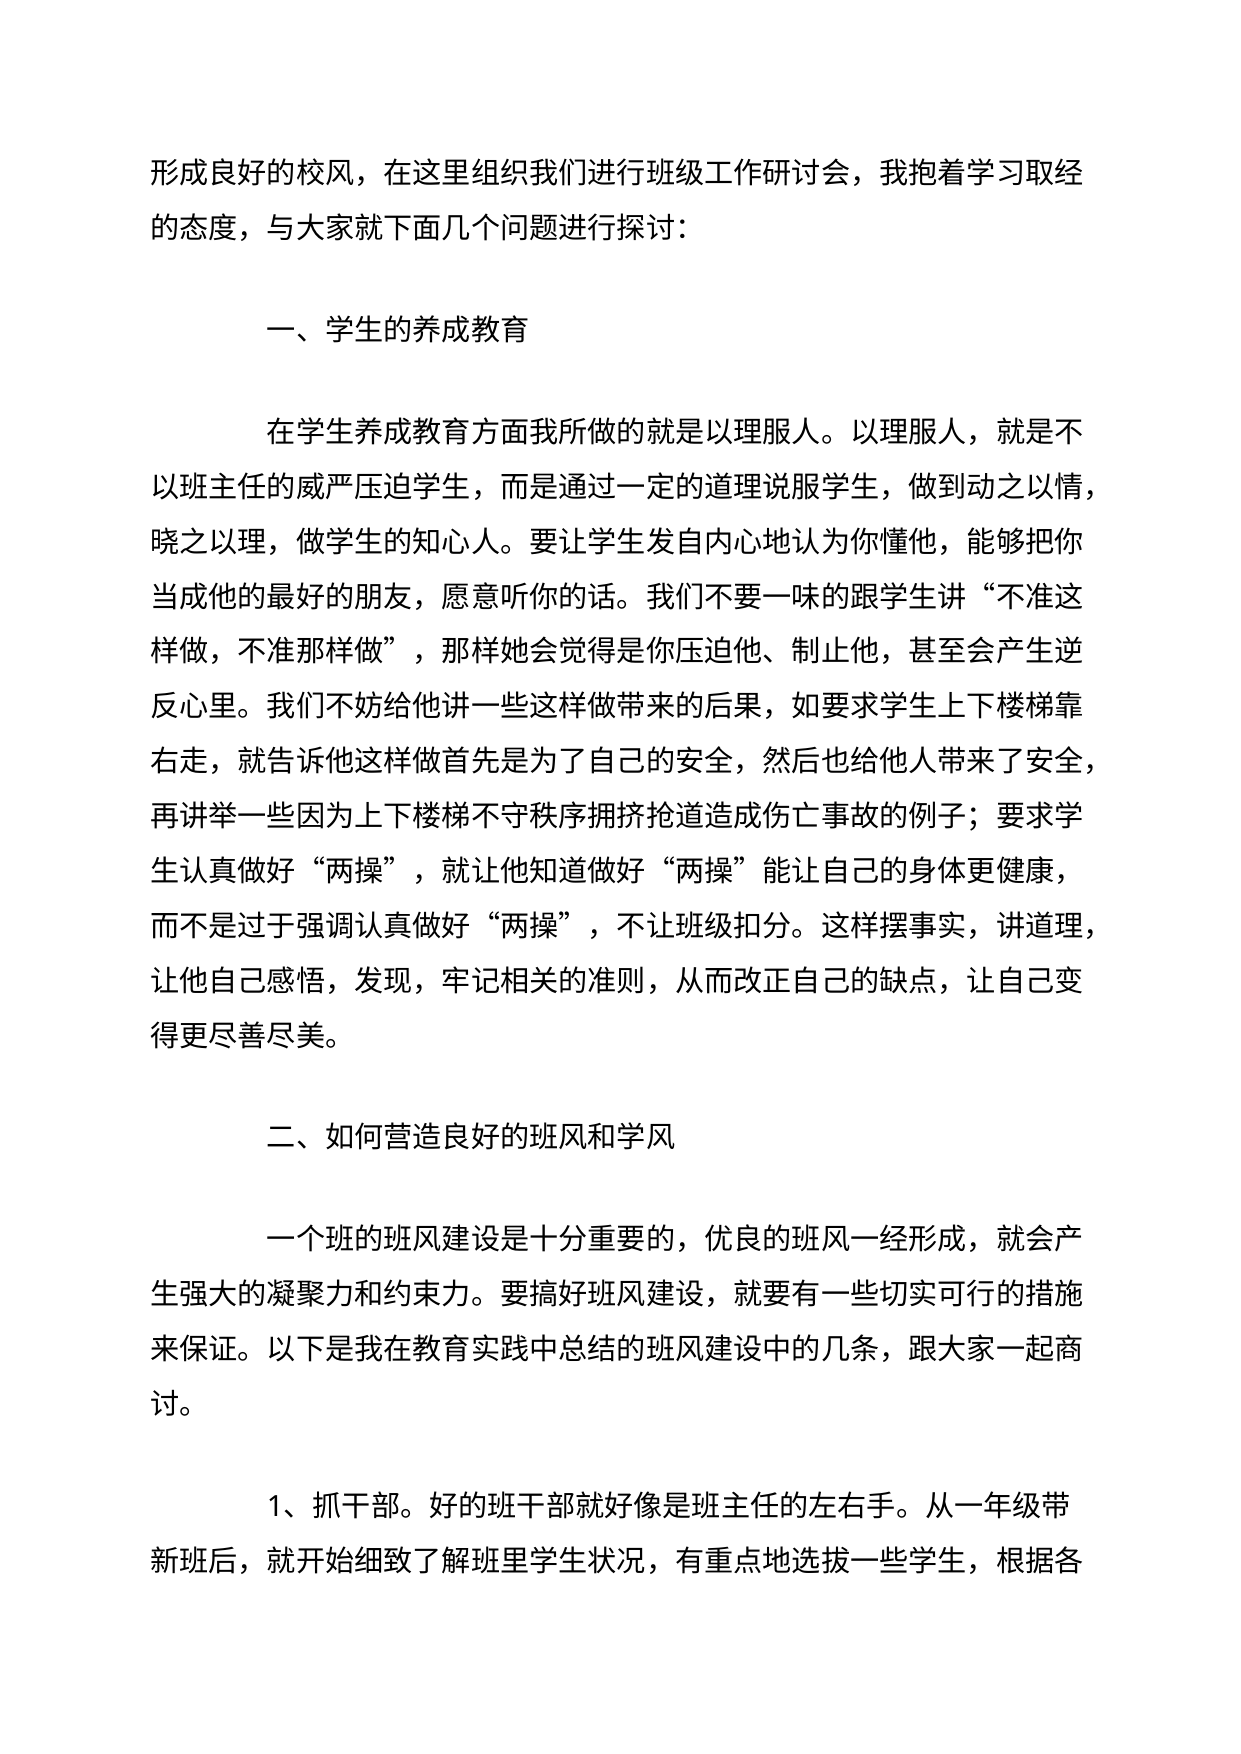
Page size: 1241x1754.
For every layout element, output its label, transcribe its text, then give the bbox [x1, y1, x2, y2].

text 二、如何营造良好的班风和学风 [150, 1114, 1090, 1156]
text 在学生养成教育方面我所做的就是以理服人。以理服人，就是不以班主任的威严压迫学生，而是通过一定的道理说服学生，做到动之以情，晓之以理，做学生的知心人。要让学生发自内心地认为你懂他，能够把你当成他的最好的朋友，愿意听你的话。我们不要一味的跟学生讲“不准这样做，不准那样做”，那样她会觉得是你压迫他、制止他，甚至会产生逆反心里。我们不妨给他讲一些这样做带来的后果，如要求学生上下楼梯靠右走，就告诉他这样做首先是为了自己的安全，然后也给他人带来了安全，再讲举一些因为上下楼梯不守秩序拥挤抢道造成伤亡事故的例子；要求学生认真做好“两操”，就让他知道做好“两操”能让自己的身体更健康，而不是过于强调认真做好“两操”，不让班级扣分。这样摆事实，讲道理，让他自己感悟，发现，牢记相关的准则，从而改正自己的缺点，让自己变得更尽善尽美。 [150, 408, 1090, 1054]
text 一个班的班风建设是十分重要的，优良的班风一经形成，就会产生强大的凝聚力和约束力。要搞好班风建设，就要有一些切实可行的措施来保证。以下是我在教育实践中总结的班风建设中的几条，跟大家一起商讨。 [150, 1216, 1090, 1423]
text 一、学生的养成教育 [150, 307, 1090, 349]
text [150, 150, 1090, 247]
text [150, 1482, 1090, 1579]
